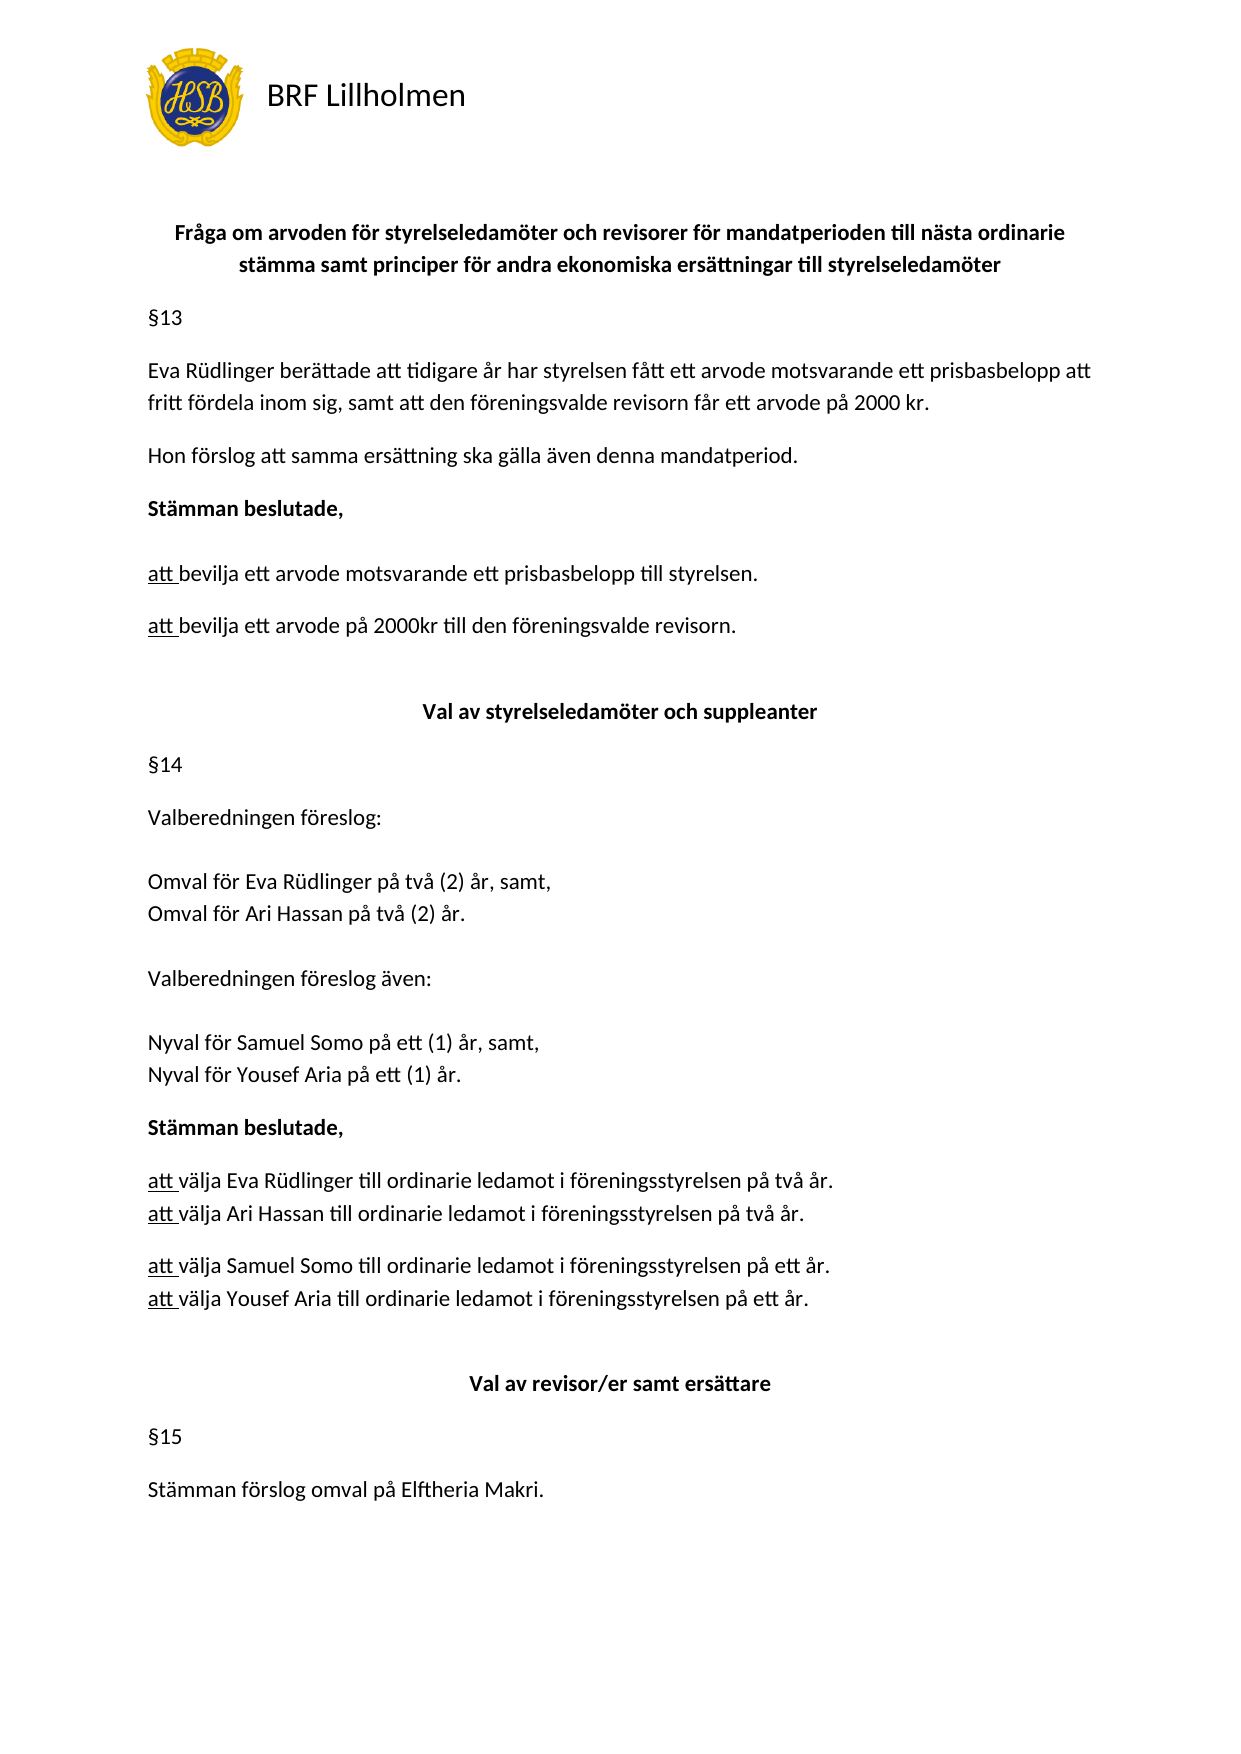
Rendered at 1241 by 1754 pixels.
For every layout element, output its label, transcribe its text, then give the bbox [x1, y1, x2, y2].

text Hon förslog att samma ersättning ska gälla även denna mandatperiod. [148, 441, 1093, 469]
text §14 [148, 750, 1093, 778]
text Fråga om arvoden för styrelseledamöter och revisorer för mandatperioden till nästa ordinarie stämma samt principer för andra ekonomiska ersättningar till styrelseledamöter [148, 218, 1093, 278]
text Val av styrelseledamöter och suppleanter [148, 697, 1093, 725]
text Stämman beslutade, att bevilja ett arvode motsvarande ett prisbasbelopp till styrelsen. [148, 494, 1093, 587]
text Stämman förslog omval på Elftheria Makri. [148, 1475, 1093, 1503]
text att bevilja ett arvode på 2000kr till den föreningsvalde revisorn. [148, 612, 1093, 672]
text Eva Rüdlinger berättade att tidigare år har styrelsen fått ett arvode motsvarande ett prisbasbelopp att fritt fördela inom sig, samt att den föreningsvalde revisorn får ett arvode på 2000 kr. [148, 356, 1093, 416]
picture [143, 44, 246, 149]
text Stämman beslutade, [148, 1113, 1093, 1141]
text att välja Samuel Somo till ordinarie ledamot i föreningsstyrelsen på ett år. att välja Yousef Aria till ordinarie ledamot i föreningsstyrelsen på ett år. [148, 1252, 1093, 1344]
text §13 [148, 303, 1093, 331]
text Val av revisor/er samt ersättare [148, 1369, 1093, 1397]
text Valberedningen föreslog: Omval för Eva Rüdlinger på två (2) år, samt, Omval för Ari Hassan på två (2) år. Valberedningen föreslog även: Nyval för Samuel Somo på ett (1) år, samt, Nyval för Yousef Aria på ett (1) år. [148, 803, 1093, 1088]
text att välja Eva Rüdlinger till ordinarie ledamot i föreningsstyrelsen på två år. att välja Ari Hassan till ordinarie ledamot i föreningsstyrelsen på två år. [148, 1166, 1093, 1227]
text §15 [148, 1422, 1093, 1450]
